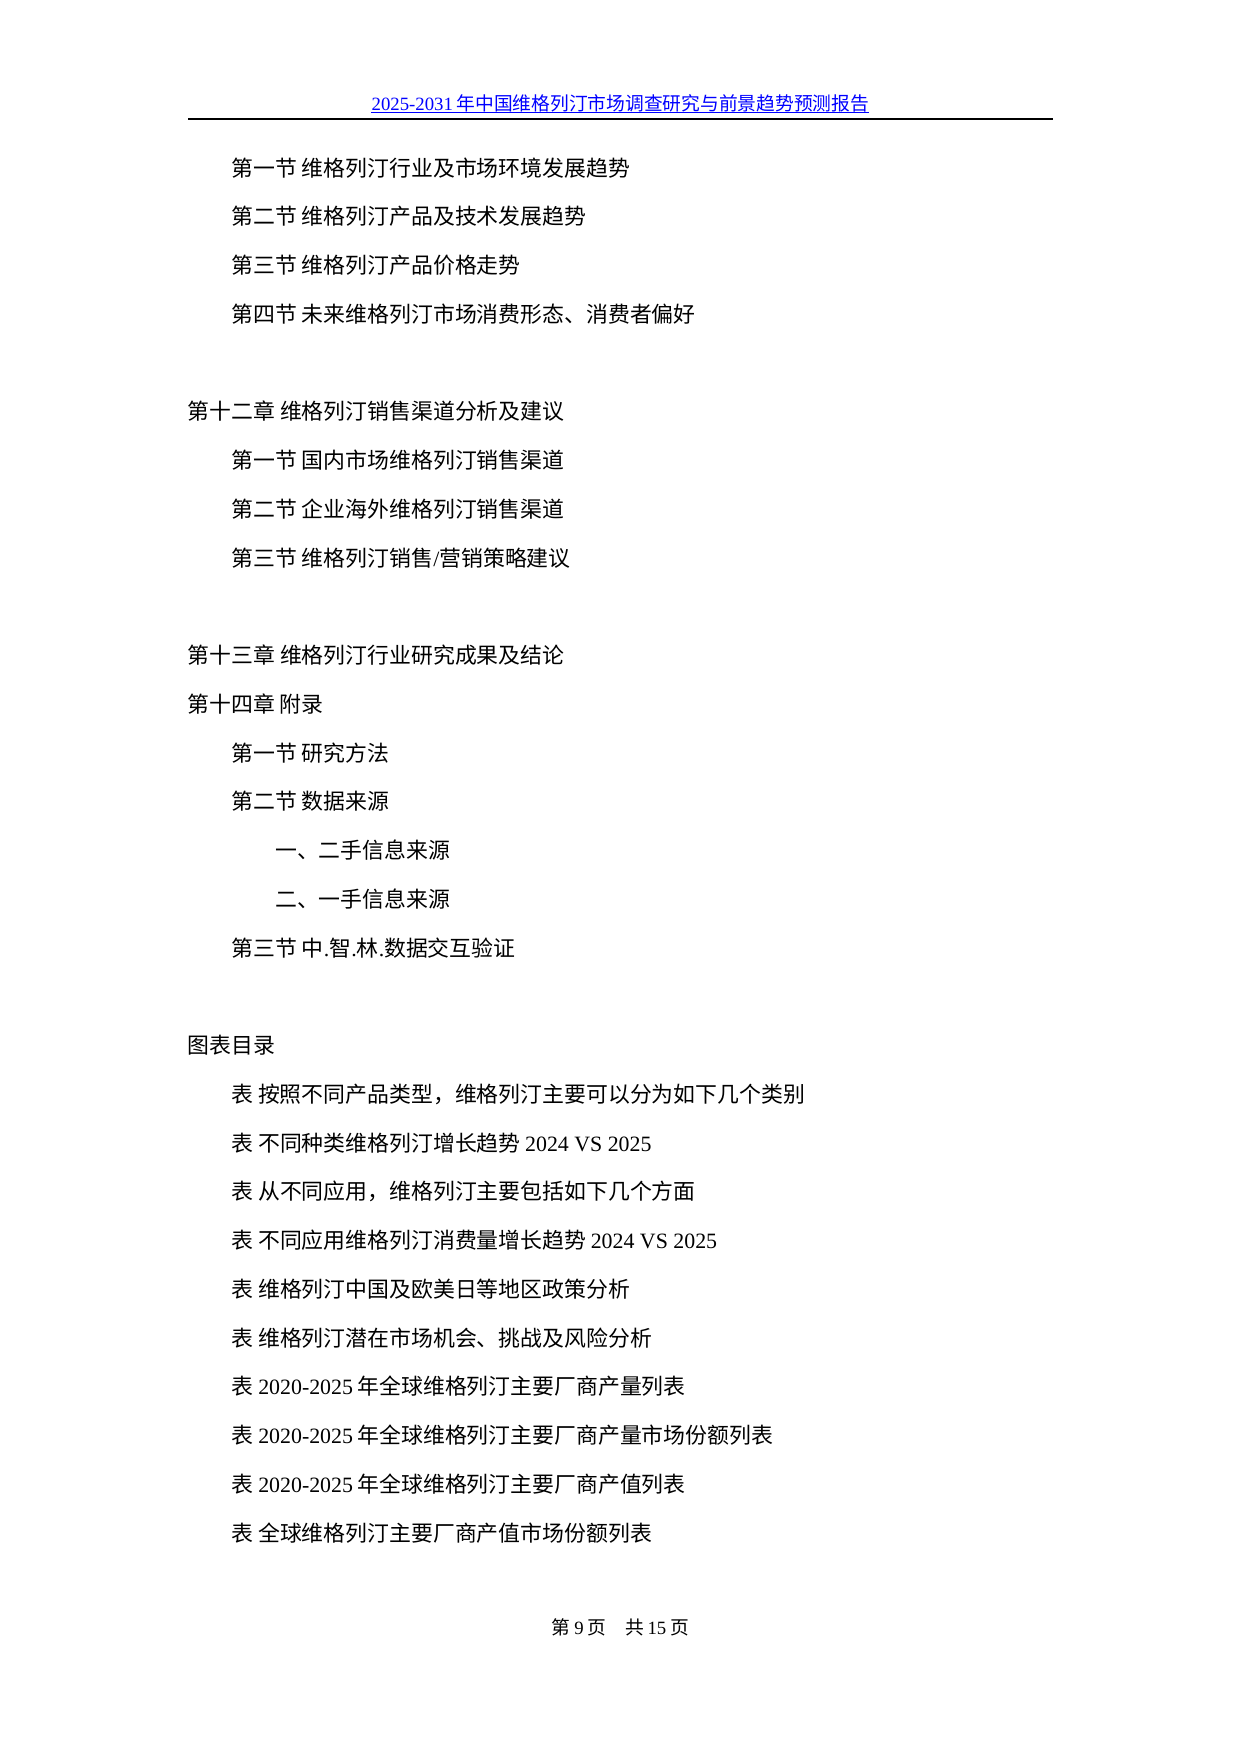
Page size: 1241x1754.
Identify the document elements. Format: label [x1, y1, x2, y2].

text [187, 150, 1053, 1548]
